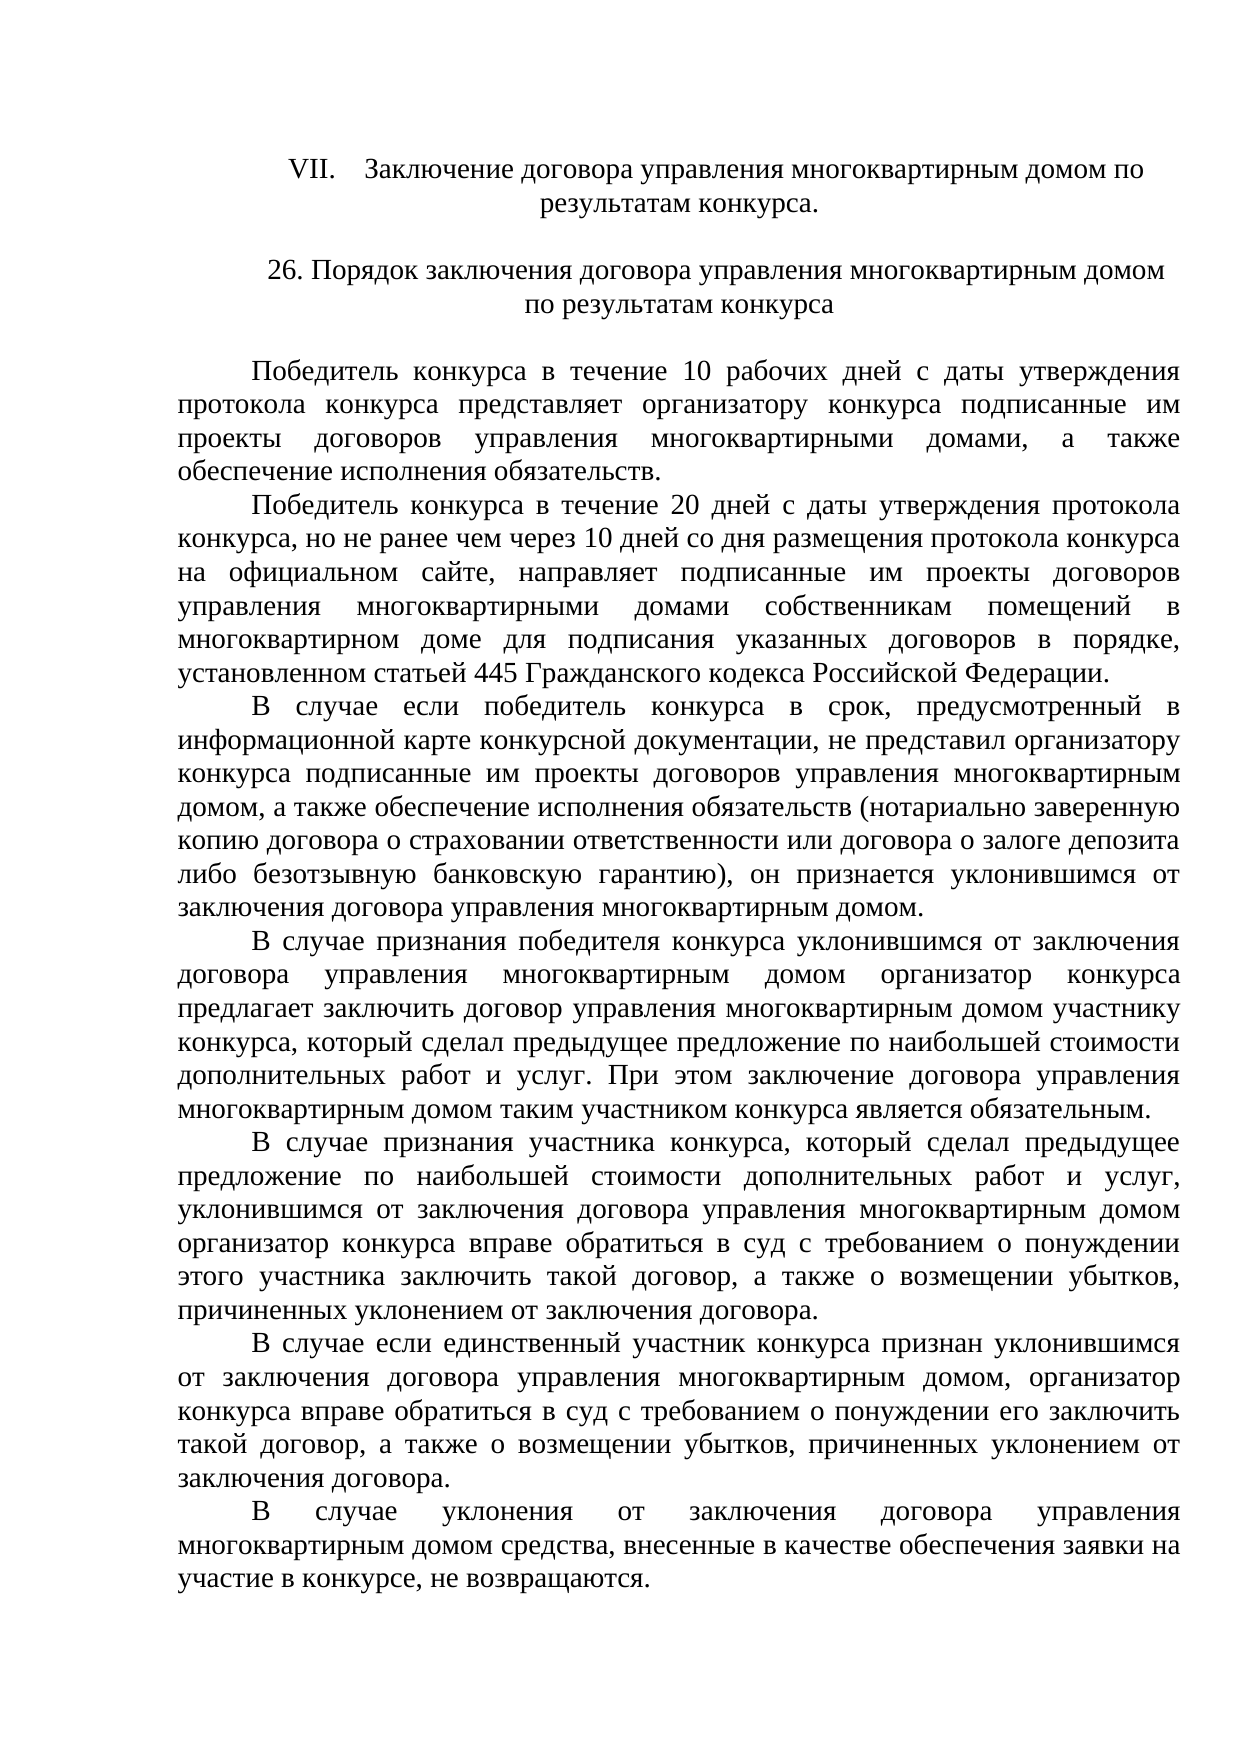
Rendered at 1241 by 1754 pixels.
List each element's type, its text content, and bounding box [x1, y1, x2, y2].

text 26. Порядок заключения договора управления многоквартирным домом по результатам конкурса [177, 252, 1181, 319]
list Заключение договора управления многоквартирным домом по результатам конкурса. [177, 152, 1181, 219]
text Победитель конкурса в течение 20 дней с даты утверждения протокола конкурса, но не ранее чем через 10 дней со дня размещения протокола конкурса на официальном сайте, направляет подписанные им проекты договоров управления многоквартирными домами собственникам помещений в многоквартирном доме для подписания указанных договоров в порядке, установленном статьей 445 Гражданского кодекса Российской Федерации. [177, 487, 1181, 688]
text В случае признания участника конкурса, который сделал предыдущее предложение по наибольшей стоимости дополнительных работ и услуг, уклонившимся от заключения договора управления многоквартирным домом организатор конкурса вправе обратиться в суд с требованием о понуждении этого участника заключить такой договор, а также о возмещении убытков, причиненных уклонением от заключения договора. [177, 1124, 1181, 1326]
text В случае если единственный участник конкурса признан уклонившимся от заключения договора управления многоквартирным домом, организатор конкурса вправе обратиться в суд с требованием о понуждении его заключить такой договор, а также о возмещении убытков, причиненных уклонением от заключения договора. [177, 1326, 1181, 1493]
text Победитель конкурса в течение 10 рабочих дней с даты утверждения протокола конкурса представляет организатору конкурса подписанные им проекты договоров управления многоквартирными домами, а также обеспечение исполнения обязательств. [177, 353, 1181, 487]
text В случае если победитель конкурса в срок, предусмотренный в информационной карте конкурсной документации, не представил организатору конкурса подписанные им проекты договоров управления многоквартирным домом, а также обеспечение исполнения обязательств (нотариально заверенную копию договора о страховании ответственности или договора о залоге депозита либо безотзывную банковскую гарантию), он признается уклонившимся от заключения договора управления многоквартирным домом. [177, 688, 1181, 923]
text В случае уклонения от заключения договора управления многоквартирным домом средства, внесенные в качестве обеспечения заявки на участие в конкурсе, не возвращаются. [177, 1493, 1181, 1594]
text В случае признания победителя конкурса уклонившимся от заключения договора управления многоквартирным домом организатор конкурса предлагает заключить договор управления многоквартирным домом участнику конкурса, который сделал предыдущее предложение по наибольшей стоимости дополнительных работ и услуг. При этом заключение договора управления многоквартирным домом таким участником конкурса является обязательным. [177, 923, 1181, 1124]
